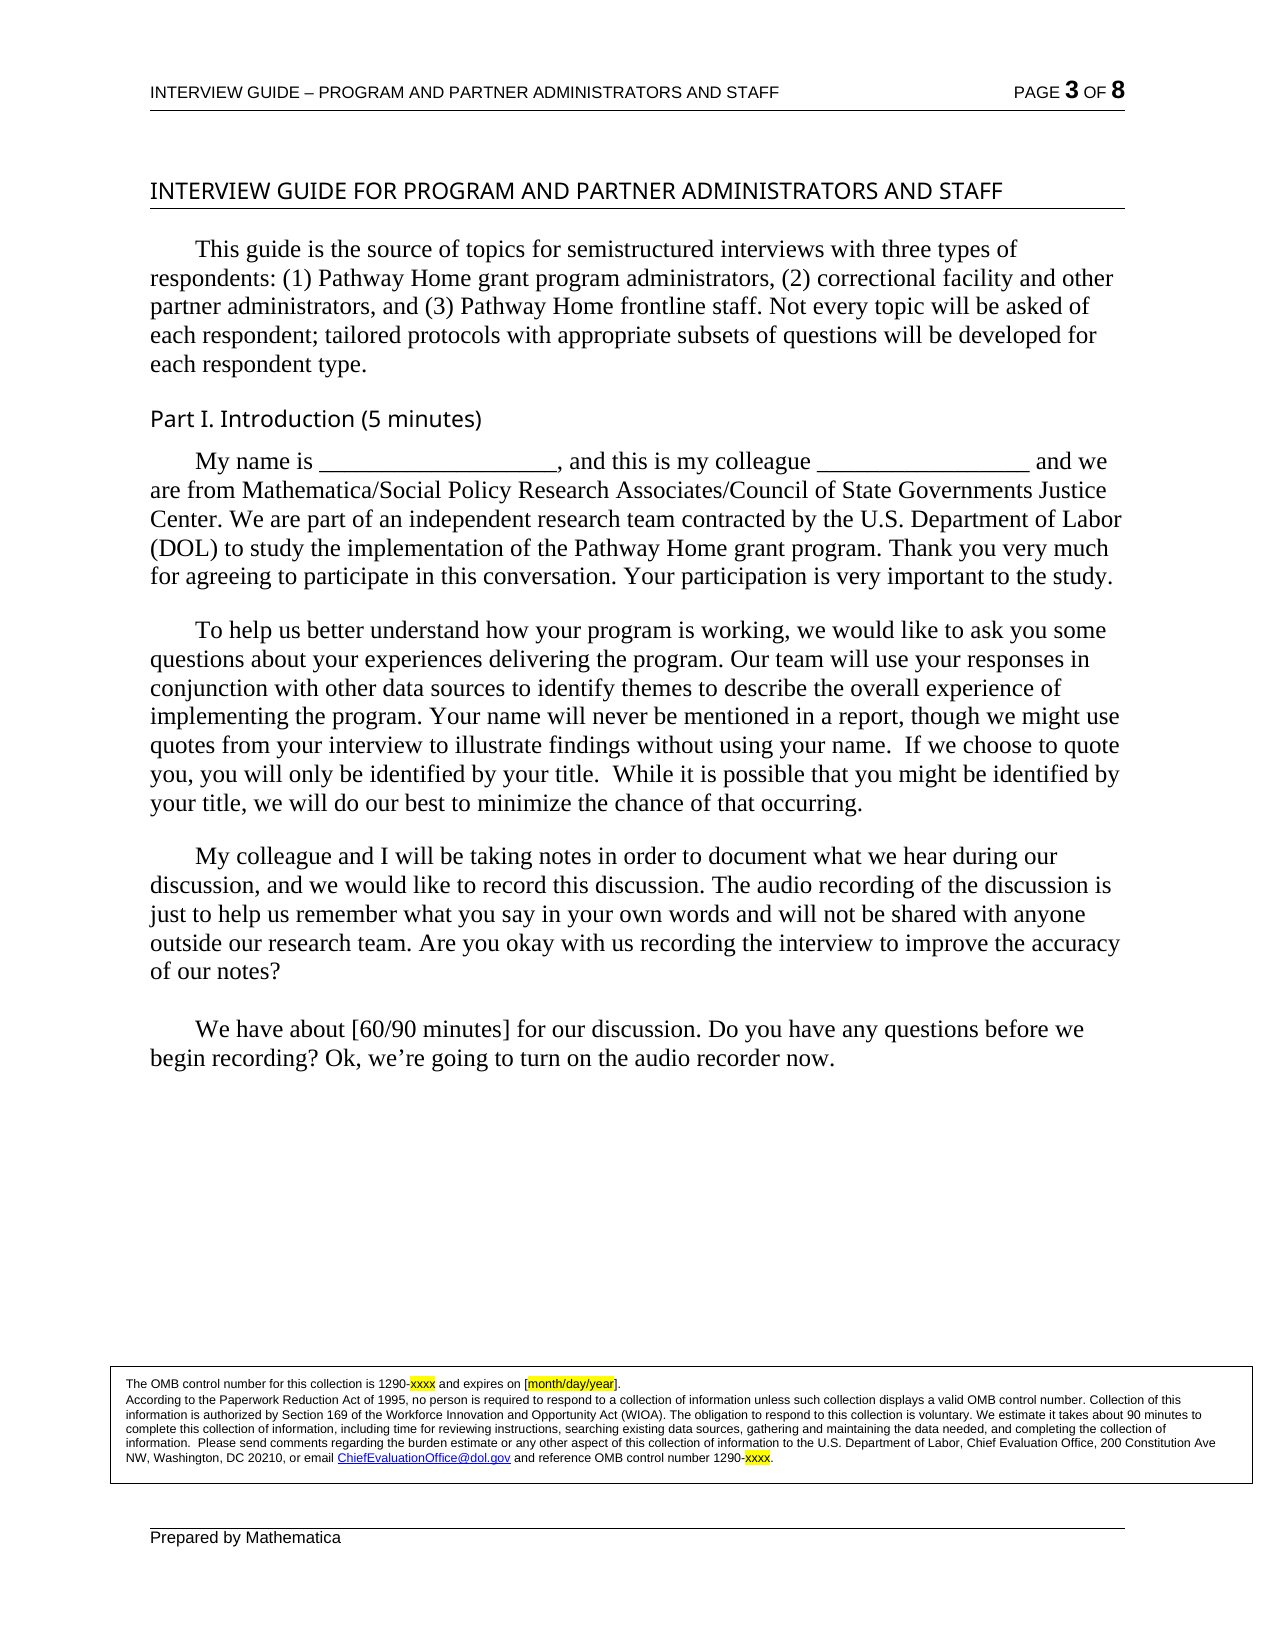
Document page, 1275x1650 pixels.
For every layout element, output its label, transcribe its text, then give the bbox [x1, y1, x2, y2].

text My colleague and I will be taking notes in order to document what we hear during our discussion, and we would like to record this discussion. The audio recording of the discussion is just to help us remember what you say in your own words and will not be shared with anyone outside our research team. Are you okay with us recording the interview to improve the accuracy of our notes? [150, 841, 1125, 985]
text We have about [60/90 minutes] for our discussion. Do you have any questions before we begin recording? Ok, we’re going to turn on the audio recorder now. [150, 1014, 1125, 1071]
subtitle Part I. Introduction (5 minutes) [150, 403, 1125, 434]
text This guide is the source of topics for semistructured interviews with three types of respondents: (1) Pathway Home grant program administrators, (2) correctional facility and other partner administrators, and (3) Pathway Home frontline staff. Not every topic will be asked of each respondent; tailored protocols with appropriate subsets of questions will be developed for each respondent type. [150, 234, 1125, 378]
subtitle interview guide for program and partner administrators and staff [150, 175, 1125, 208]
text To help us better understand how your program is working, we would like to ask you some questions about your experiences delivering the program. Our team will use your responses in conjunction with other data sources to identify themes to describe the overall experience of implementing the program. Your name will never be mentioned in a report, though we might use quotes from your interview to illustrate findings without using your name. If we choose to quote you, you will only be identified by your title. While it is possible that you might be identified by your title, we will do our best to minimize the chance of that occurring. [150, 615, 1125, 816]
text My name is ___________________, and this is my colleague _________________ and we are from Mathematica/Social Policy Research Associates/Council of State Governments Justice Center. We are part of an independent research team contracted by the U.S. Department of Labor (DOL) to study the implementation of the Pathway Home grant program. Thank you very much for agreeing to participate in this conversation. Your participation is very important to the study. [150, 446, 1125, 590]
